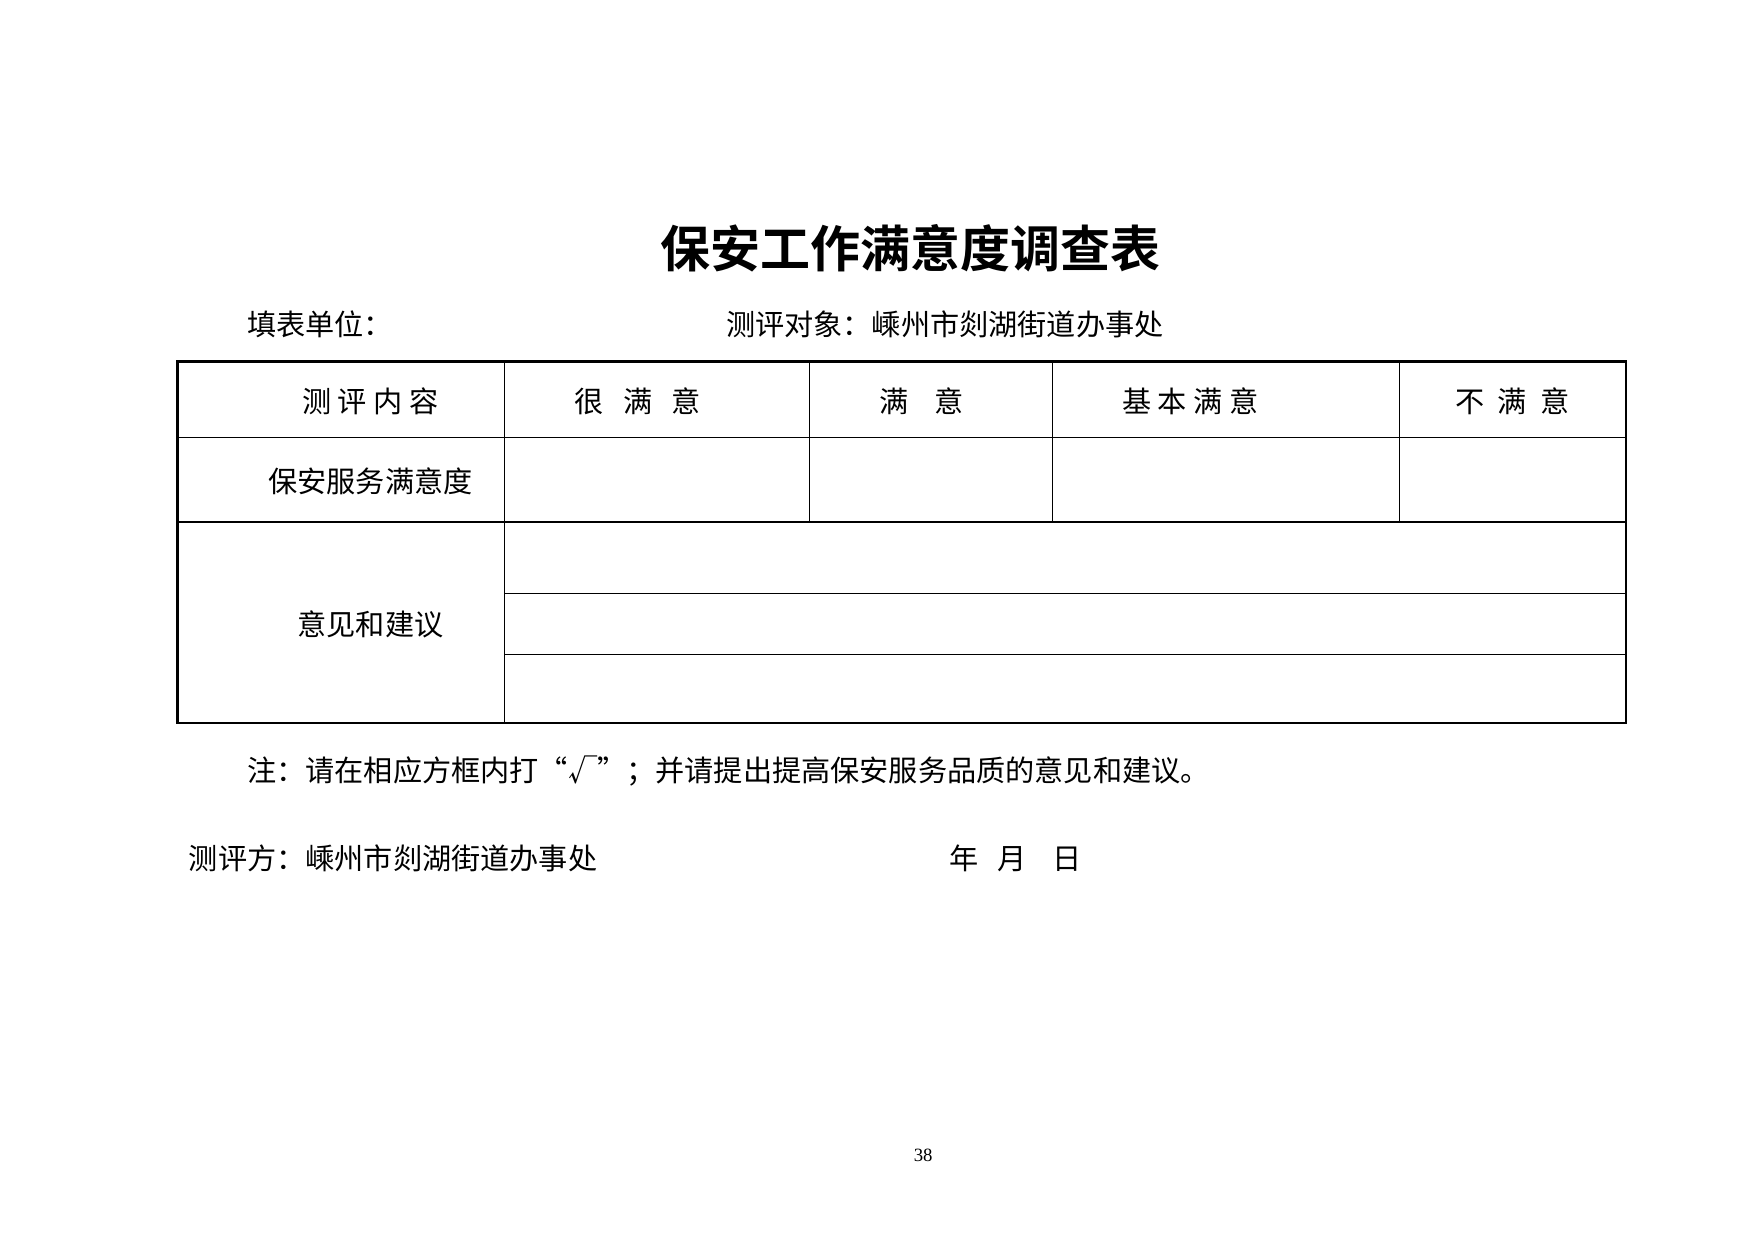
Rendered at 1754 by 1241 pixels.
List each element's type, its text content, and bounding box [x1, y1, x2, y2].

table_cell 基 本 满 意 [1053, 363, 1399, 437]
table_cell 注：请在相应方框内打“√”；并请提出提高保安服务品质的意见和建议。 [178, 724, 1626, 813]
table_cell [505, 438, 809, 521]
table_cell 测 评 内 容 [179, 363, 504, 437]
table_cell 保安服务满意度 [179, 438, 504, 521]
table_cell 意见和建议 [179, 523, 504, 722]
table_cell [505, 594, 1625, 653]
table_cell 满 意 [810, 363, 1052, 437]
table_cell [1053, 438, 1399, 521]
table_cell 测评方：嵊州市剡湖街道办事处 年 月 日 [178, 814, 1626, 901]
table_cell 不 满 意 [1400, 363, 1625, 437]
table_cell 很 满 意 [505, 363, 809, 437]
table_cell 填表单位： 测评对象：嵊州市剡湖街道办事处 [178, 285, 1626, 360]
table_cell [505, 523, 1625, 592]
table_cell [505, 655, 1625, 722]
table_header 保安工作满意度调查表 [178, 206, 1626, 284]
table_cell [1400, 438, 1625, 521]
table_cell [810, 438, 1052, 521]
